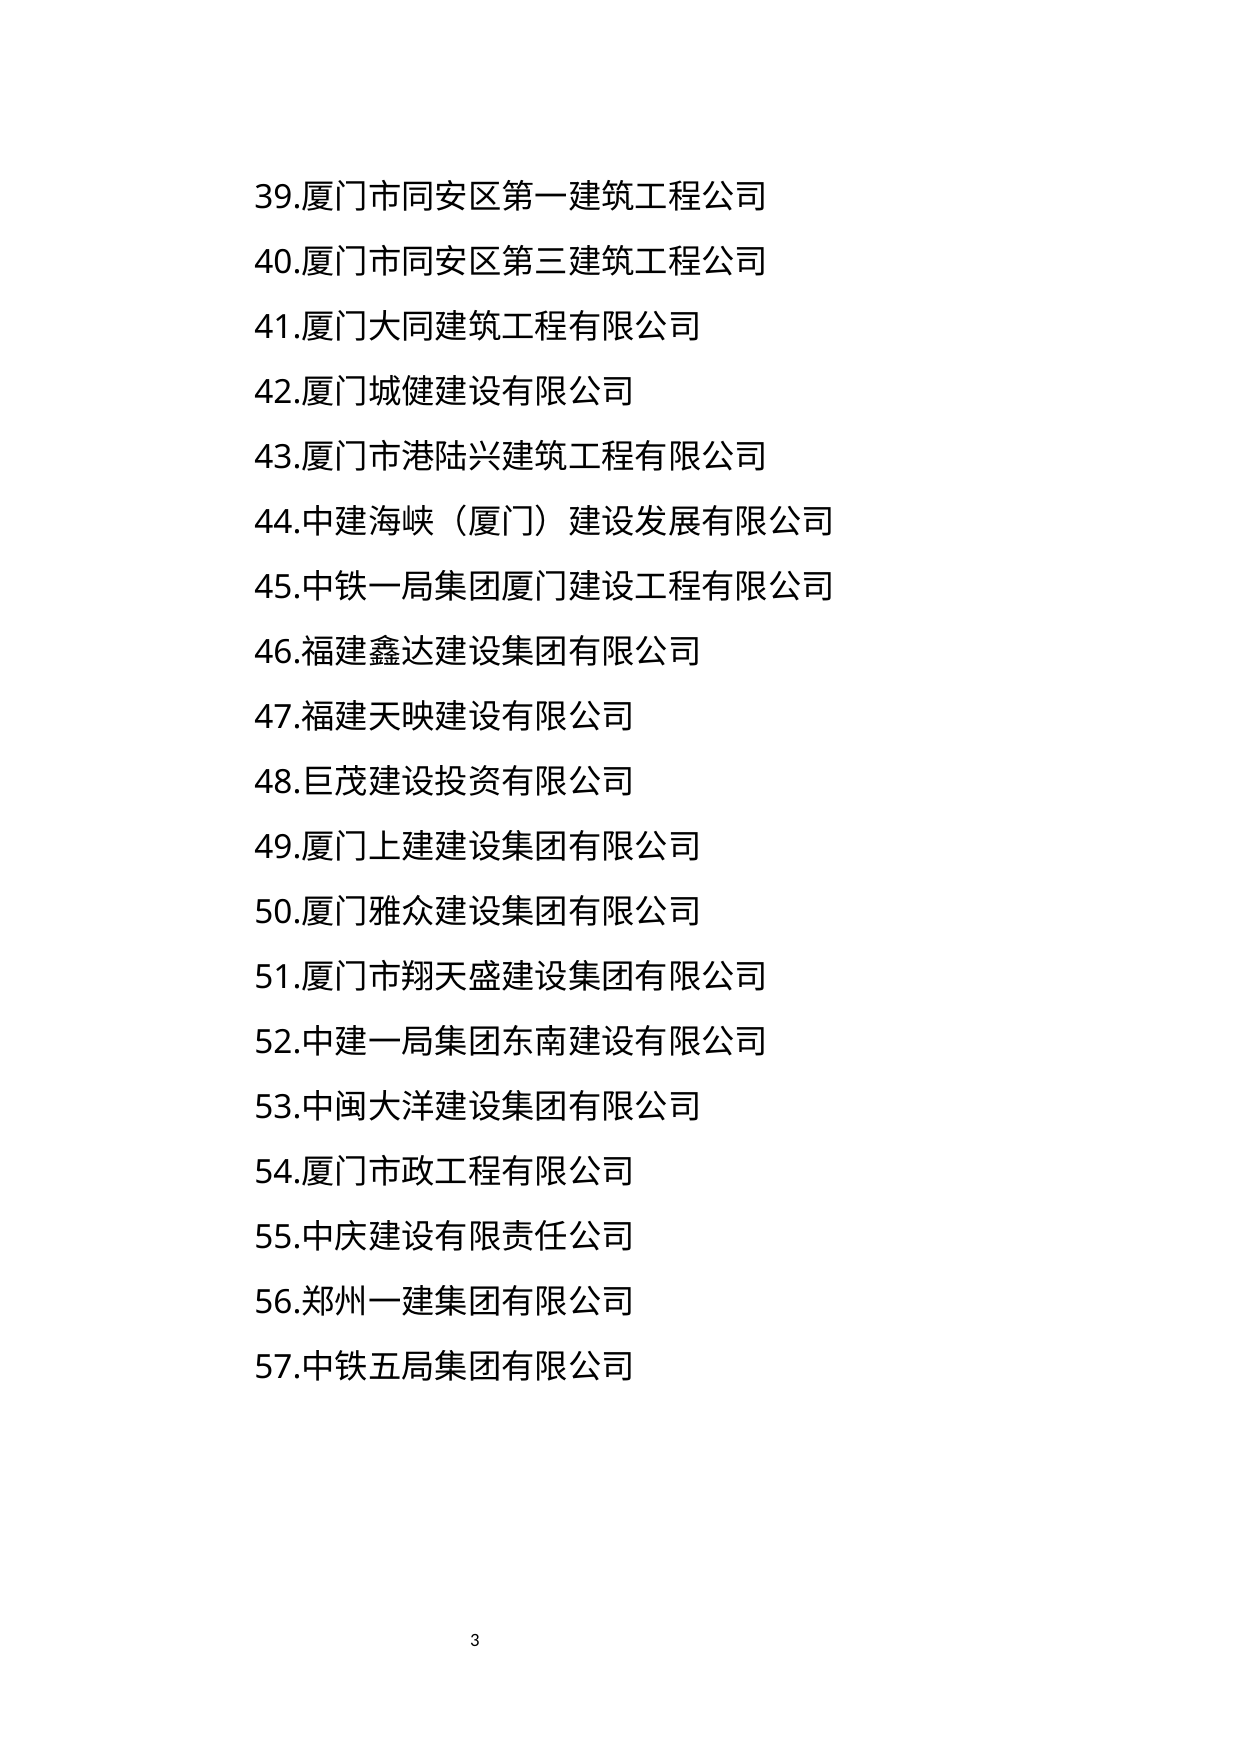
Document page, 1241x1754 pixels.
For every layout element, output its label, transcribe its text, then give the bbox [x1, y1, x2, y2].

text 48.巨茂建设投资有限公司 [187, 747, 1053, 812]
text 49.厦门上建建设集团有限公司 [187, 812, 1053, 877]
text 51.厦门市翔天盛建设集团有限公司 [187, 942, 1053, 1007]
text 43.厦门市港陆兴建筑工程有限公司 [187, 422, 1053, 487]
text 46.福建鑫达建设集团有限公司 [187, 617, 1053, 682]
text 44.中建海峡（厦门）建设发展有限公司 [187, 487, 1053, 552]
text 39.厦门市同安区第一建筑工程公司 [187, 162, 1053, 227]
text 57.中铁五局集团有限公司 [187, 1332, 1053, 1397]
text 52.中建一局集团东南建设有限公司 [187, 1007, 1053, 1072]
text 47.福建天映建设有限公司 [187, 682, 1053, 747]
text 42.厦门城健建设有限公司 [187, 357, 1053, 422]
text 50.厦门雅众建设集团有限公司 [187, 877, 1053, 942]
text 56.郑州一建集团有限公司 [187, 1267, 1053, 1332]
text 53.中闽大洋建设集团有限公司 [187, 1072, 1053, 1137]
text 41.厦门大同建筑工程有限公司 [187, 292, 1053, 357]
text 54.厦门市政工程有限公司 [187, 1137, 1053, 1202]
text 40.厦门市同安区第三建筑工程公司 [187, 227, 1053, 292]
text 55.中庆建设有限责任公司 [187, 1202, 1053, 1267]
text 45.中铁一局集团厦门建设工程有限公司 [187, 552, 1053, 617]
